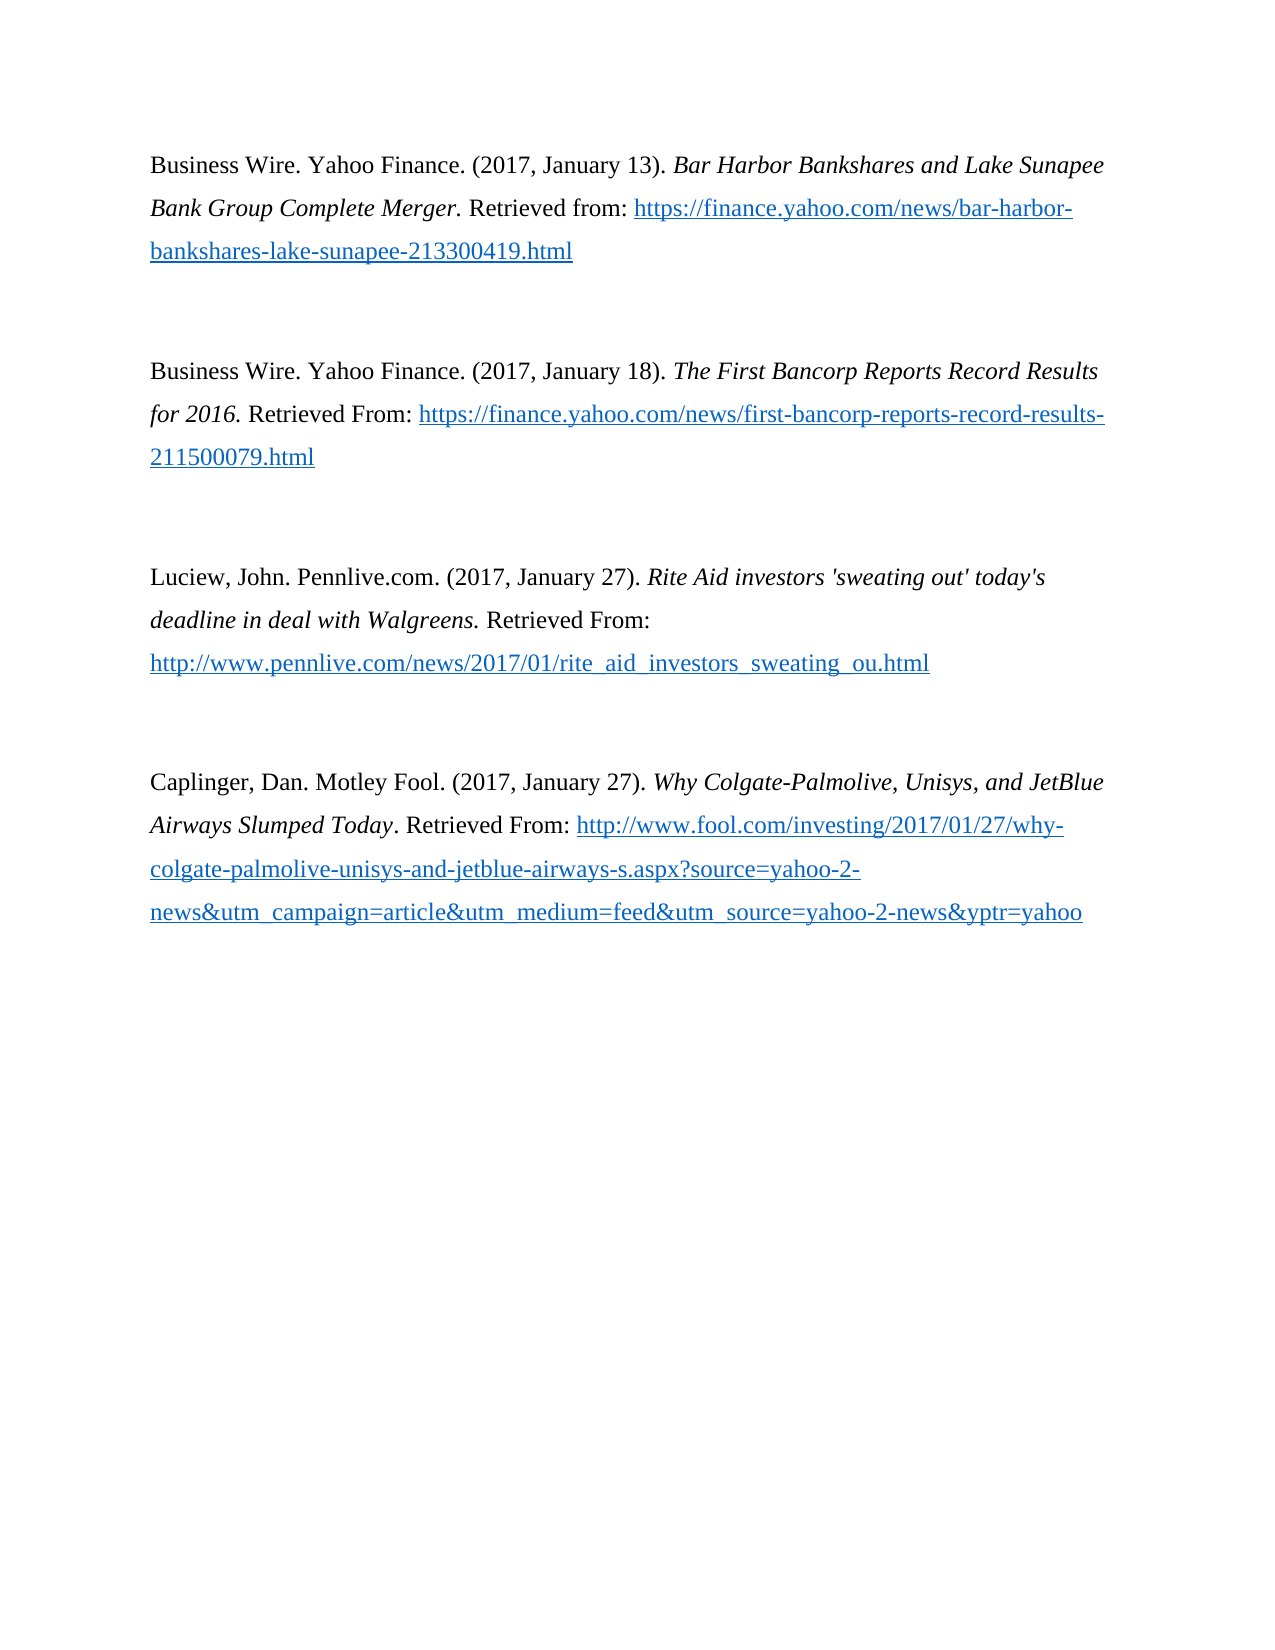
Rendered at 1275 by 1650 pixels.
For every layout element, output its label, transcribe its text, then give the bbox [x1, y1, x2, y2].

text Business Wire. Yahoo Finance. (2017, January 13). Bar Harbor Bankshares and Lake Sunapee Bank Group Complete Merger. Retrieved from: https://finance.yahoo.com/news/bar-harbor-bankshares-lake-sunapee-213300419.html [150, 150, 1125, 265]
text Business Wire. Yahoo Finance. (2017, January 18). The First Bancorp Reports Record Results for 2016. Retrieved From: https://finance.yahoo.com/news/first-bancorp-reports-record-results-211500079.html [150, 356, 1125, 471]
text Caplinger, Dan. Motley Fool. (2017, January 27). Why Colgate-Palmolive, Unisys, and JetBlue Airways Slumped Today. Retrieved From: http://www.fool.com/investing/2017/01/27/why-colgate-palmolive-unisys-and-jetblue-airways-s.aspx?source=yahoo-2-news&utm_campaign=article&utm_medium=feed&utm_source=yahoo-2-news&yptr=yahoo [150, 767, 1125, 926]
text Luciew, John. Pennlive.com. (2017, January 27). Rite Aid investors 'sweating out' today's deadline in deal with Walgreens. Retrieved From: http://www.pennlive.com/news/2017/01/rite_aid_investors_sweating_ou.html [150, 562, 1125, 677]
